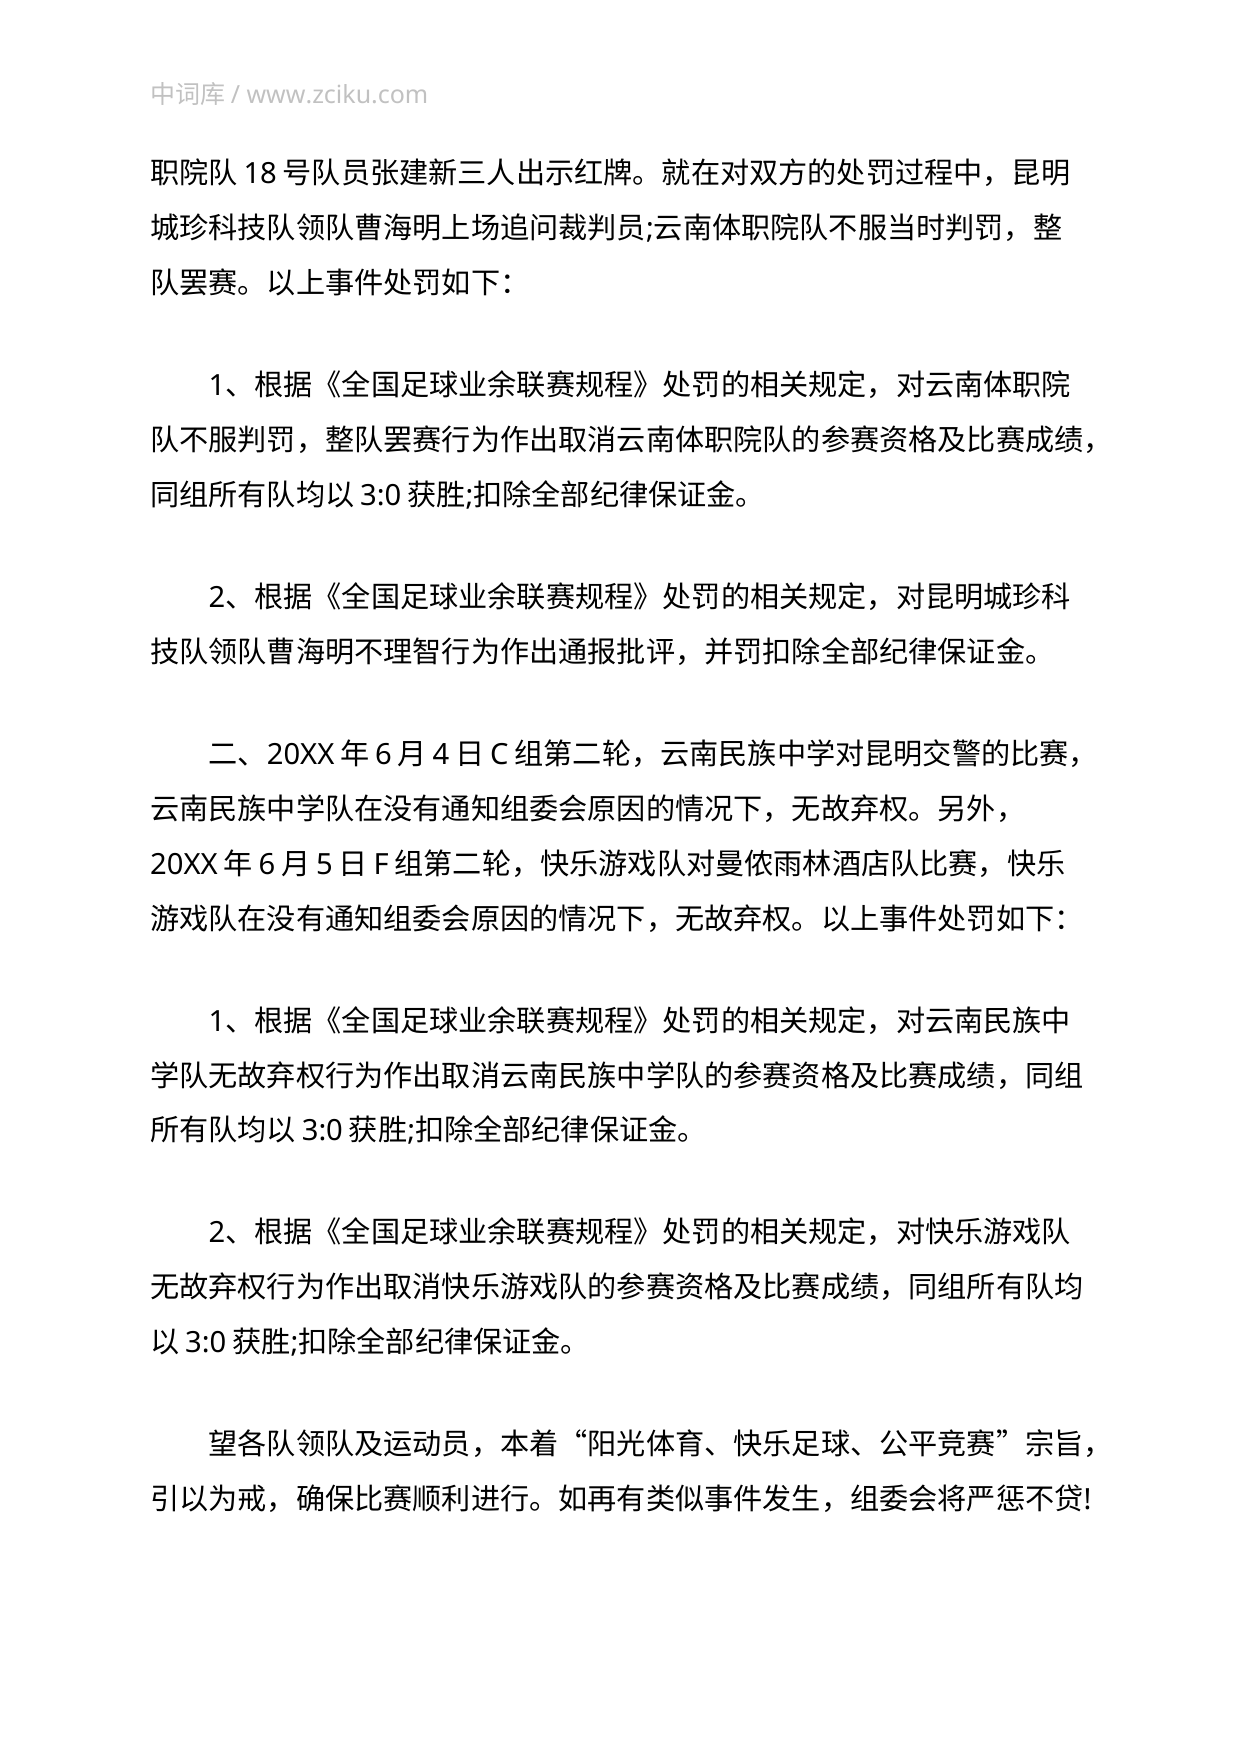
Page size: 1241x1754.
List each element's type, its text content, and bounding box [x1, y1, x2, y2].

text 2、根据《全国足球业余联赛规程》处罚的相关规定，对昆明城珍科技队领队曹海明不理智行为作出通报批评，并罚扣除全部纪律保证金。 [150, 574, 1090, 671]
text 望各队领队及运动员，本着“阳光体育、快乐足球、公平竞赛”宗旨，引以为戒，确保比赛顺利进行。如再有类似事件发生，组委会将严惩不贷! [150, 1421, 1090, 1518]
text 1、根据《全国足球业余联赛规程》处罚的相关规定，对云南民族中学队无故弃权行为作出取消云南民族中学队的参赛资格及比赛成绩，同组所有队均以3:0获胜;扣除全部纪律保证金。 [150, 997, 1090, 1149]
text 2、根据《全国足球业余联赛规程》处罚的相关规定，对快乐游戏队无故弃权行为作出取消快乐游戏队的参赛资格及比赛成绩，同组所有队均以3:0获胜;扣除全部纪律保证金。 [150, 1209, 1090, 1361]
text 1、根据《全国足球业余联赛规程》处罚的相关规定，对云南体职院队不服判罚，整队罢赛行为作出取消云南体职院队的参赛资格及比赛成绩，同组所有队均以3:0获胜;扣除全部纪律保证金。 [150, 362, 1090, 514]
text 二、20XX年6月4日C组第二轮，云南民族中学对昆明交警的比赛，云南民族中学队在没有通知组委会原因的情况下，无故弃权。另外，20XX年6月5日F组第二轮，快乐游戏队对曼侬雨林酒店队比赛，快乐游戏队在没有通知组委会原因的情况下，无故弃权。以上事件处罚如下： [150, 730, 1090, 938]
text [150, 150, 1090, 302]
